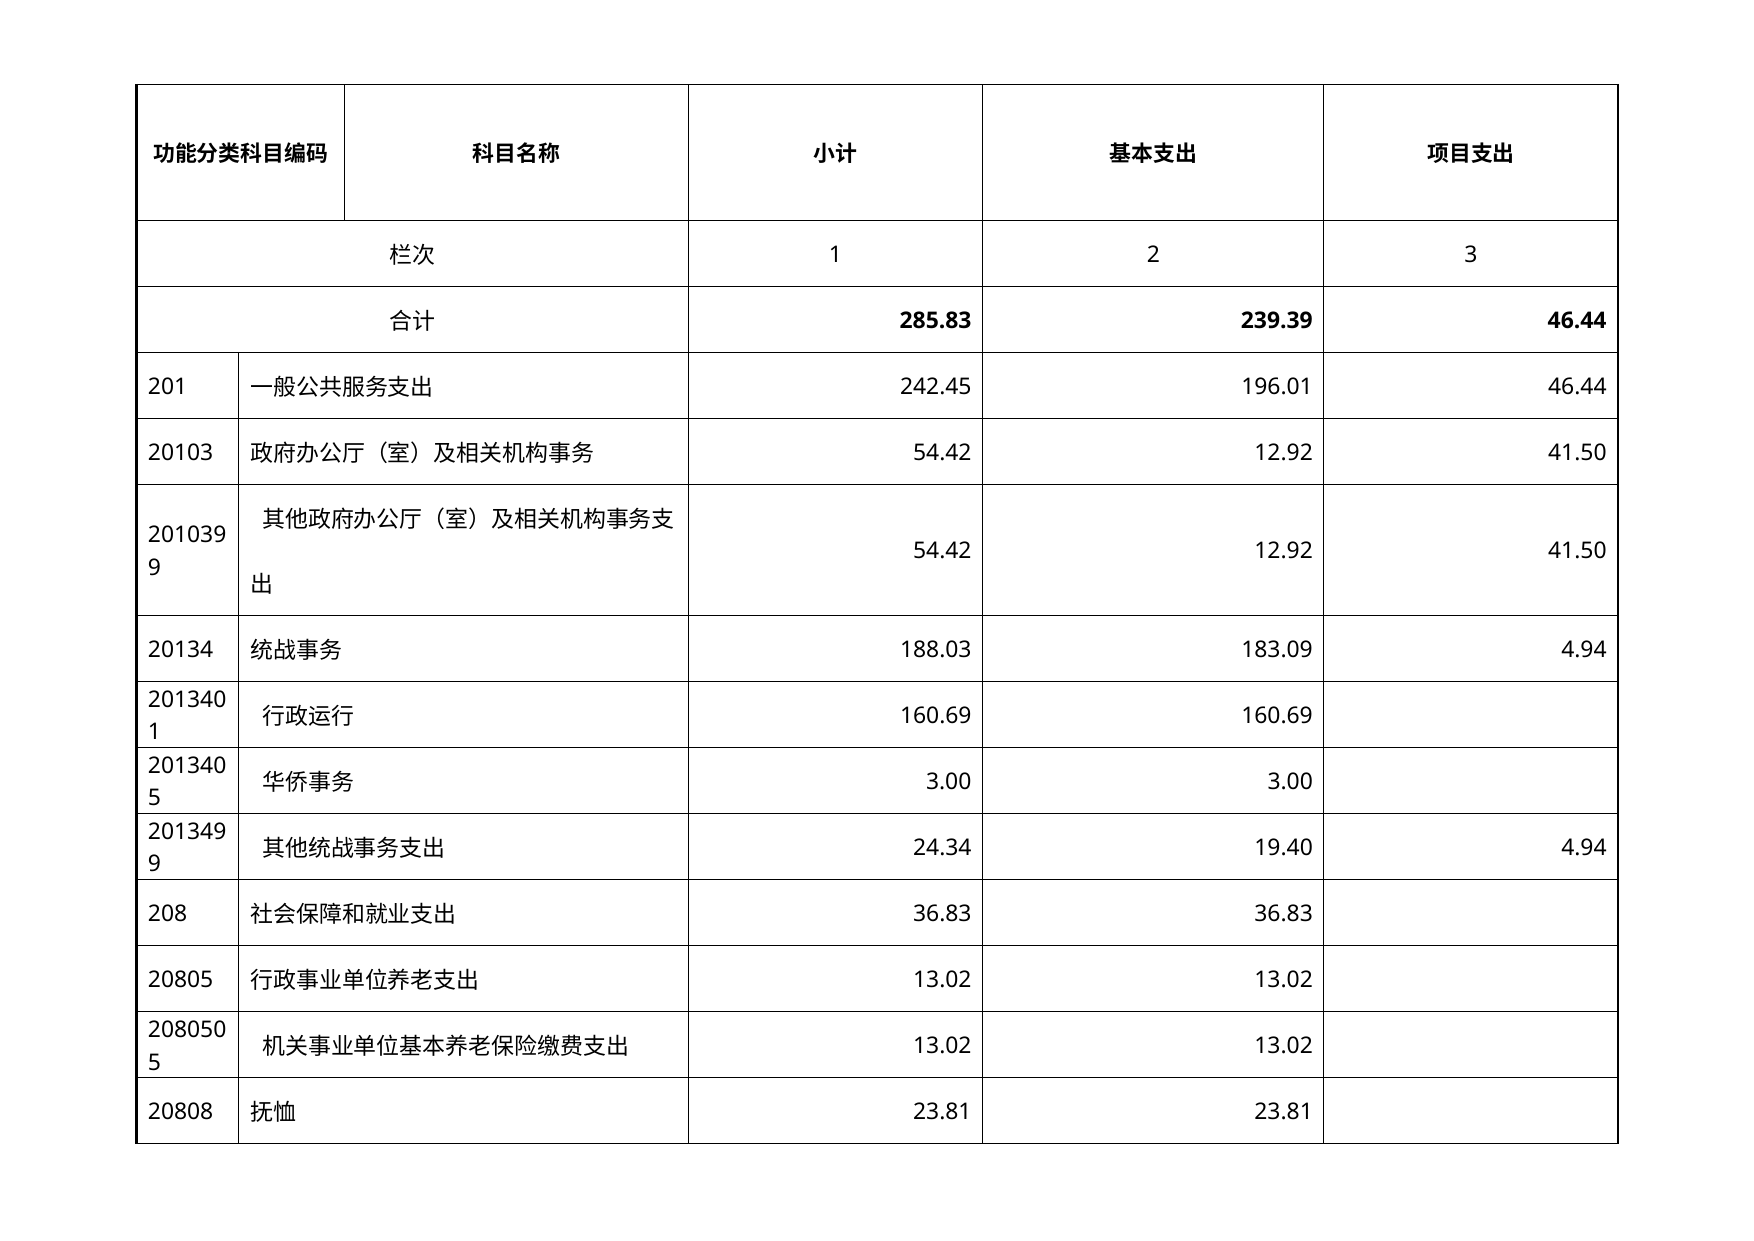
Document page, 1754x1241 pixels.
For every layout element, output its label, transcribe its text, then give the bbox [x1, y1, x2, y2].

table_cell 基本支出 [983, 85, 1323, 220]
table_cell 其他统战事务支出 [239, 814, 688, 879]
table_cell 合计 [138, 287, 688, 352]
table_cell 2080505 [138, 1012, 238, 1077]
table_cell 23.81 [983, 1078, 1323, 1143]
table_cell 20134 [138, 616, 238, 681]
table_cell 54.42 [689, 485, 982, 615]
table_cell 12.92 [983, 485, 1323, 615]
table_cell 2013499 [138, 814, 238, 879]
table_cell 36.83 [983, 880, 1323, 945]
table_cell 抚恤 [239, 1078, 688, 1143]
table_cell 160.69 [983, 682, 1323, 747]
table_cell 239.39 [983, 287, 1323, 352]
table_cell 小计 [689, 85, 982, 220]
table_cell 项目支出 [1324, 85, 1617, 220]
table_cell 201 [138, 353, 238, 418]
table_cell 行政运行 [239, 682, 688, 747]
table_cell 2 [983, 221, 1323, 286]
table_cell 160.69 [689, 682, 982, 747]
table_cell 其他政府办公厅（室）及相关机构事务支出 [239, 485, 688, 615]
table_cell [1324, 1012, 1617, 1077]
table_cell 2013401 [138, 682, 238, 747]
table_cell 19.40 [983, 814, 1323, 879]
table_cell 54.42 [689, 419, 982, 484]
table_cell 政府办公厅（室）及相关机构事务 [239, 419, 688, 484]
table_cell [1324, 748, 1617, 813]
table_cell 1 [689, 221, 982, 286]
table_cell 4.94 [1324, 616, 1617, 681]
table_cell 13.02 [983, 946, 1323, 1011]
table_cell 208 [138, 880, 238, 945]
table_cell 科目名称 [345, 85, 688, 220]
table_cell 机关事业单位基本养老保险缴费支出 [239, 1012, 688, 1077]
table_cell 功能分类科目编码 [138, 85, 344, 220]
table_cell 46.44 [1324, 287, 1617, 352]
table_cell [1324, 946, 1617, 1011]
table_cell 23.81 [689, 1078, 982, 1143]
table_cell 183.09 [983, 616, 1323, 681]
table_cell 36.83 [689, 880, 982, 945]
table_cell 13.02 [689, 1012, 982, 1077]
table_cell 20808 [138, 1078, 238, 1143]
table_cell 社会保障和就业支出 [239, 880, 688, 945]
table_cell 行政事业单位养老支出 [239, 946, 688, 1011]
table_cell 一般公共服务支出 [239, 353, 688, 418]
table_cell 13.02 [983, 1012, 1323, 1077]
table_cell 3 [1324, 221, 1617, 286]
table_cell 41.50 [1324, 485, 1617, 615]
table_cell [1324, 880, 1617, 945]
table_cell 2013405 [138, 748, 238, 813]
table_cell 13.02 [689, 946, 982, 1011]
table_cell 3.00 [689, 748, 982, 813]
table_cell 196.01 [983, 353, 1323, 418]
table_cell 20103 [138, 419, 238, 484]
table_cell 285.83 [689, 287, 982, 352]
table_cell 41.50 [1324, 419, 1617, 484]
table_cell 20805 [138, 946, 238, 1011]
table_cell 24.34 [689, 814, 982, 879]
table_cell 12.92 [983, 419, 1323, 484]
table_cell 242.45 [689, 353, 982, 418]
table_cell 46.44 [1324, 353, 1617, 418]
table_cell 4.94 [1324, 814, 1617, 879]
table_cell [1324, 1078, 1617, 1143]
table_cell 统战事务 [239, 616, 688, 681]
table_cell 188.03 [689, 616, 982, 681]
table_cell [1324, 682, 1617, 747]
table_cell 华侨事务 [239, 748, 688, 813]
table_cell 栏次 [138, 221, 688, 286]
table_cell 3.00 [983, 748, 1323, 813]
table_cell 2010399 [138, 485, 238, 615]
